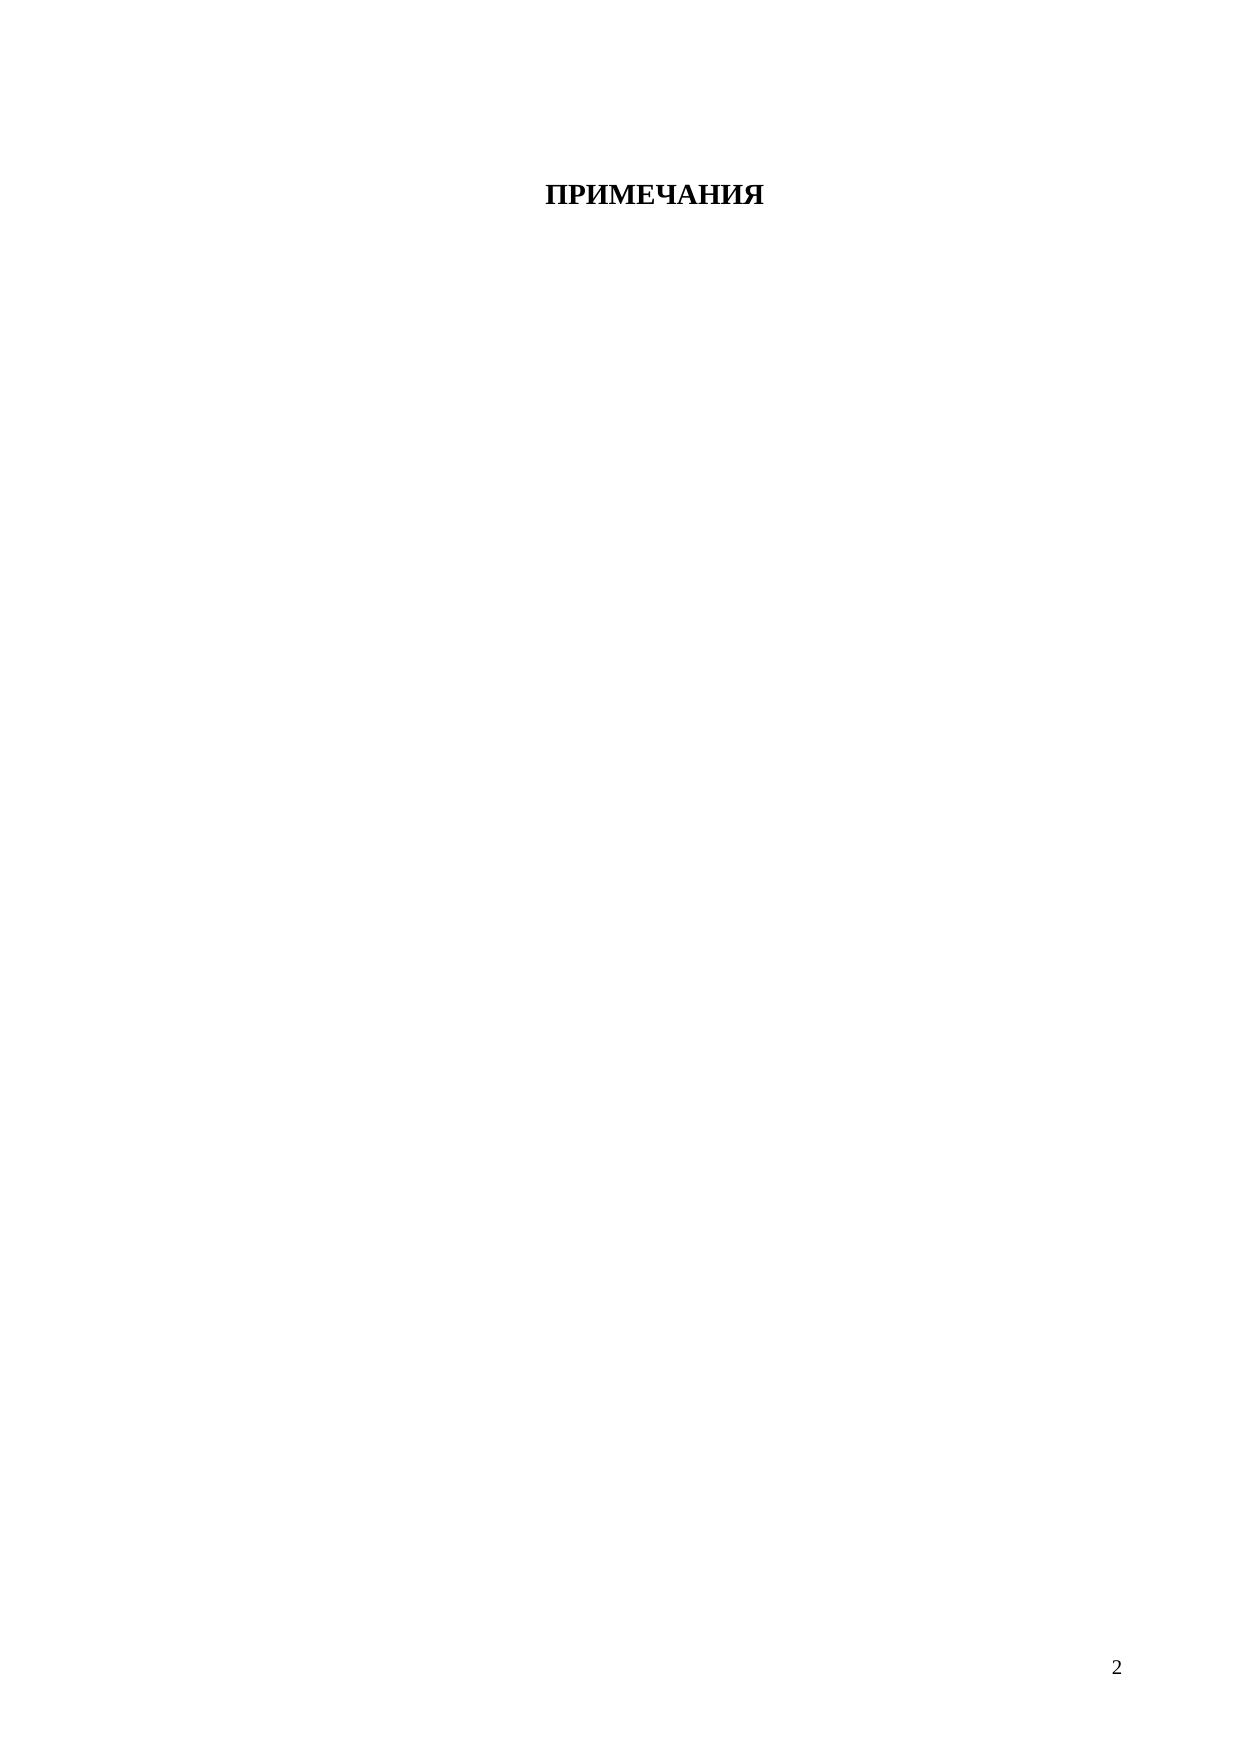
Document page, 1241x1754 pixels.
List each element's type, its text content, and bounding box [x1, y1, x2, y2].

text ПРИМЕЧАНИЯ [187, 177, 1122, 211]
